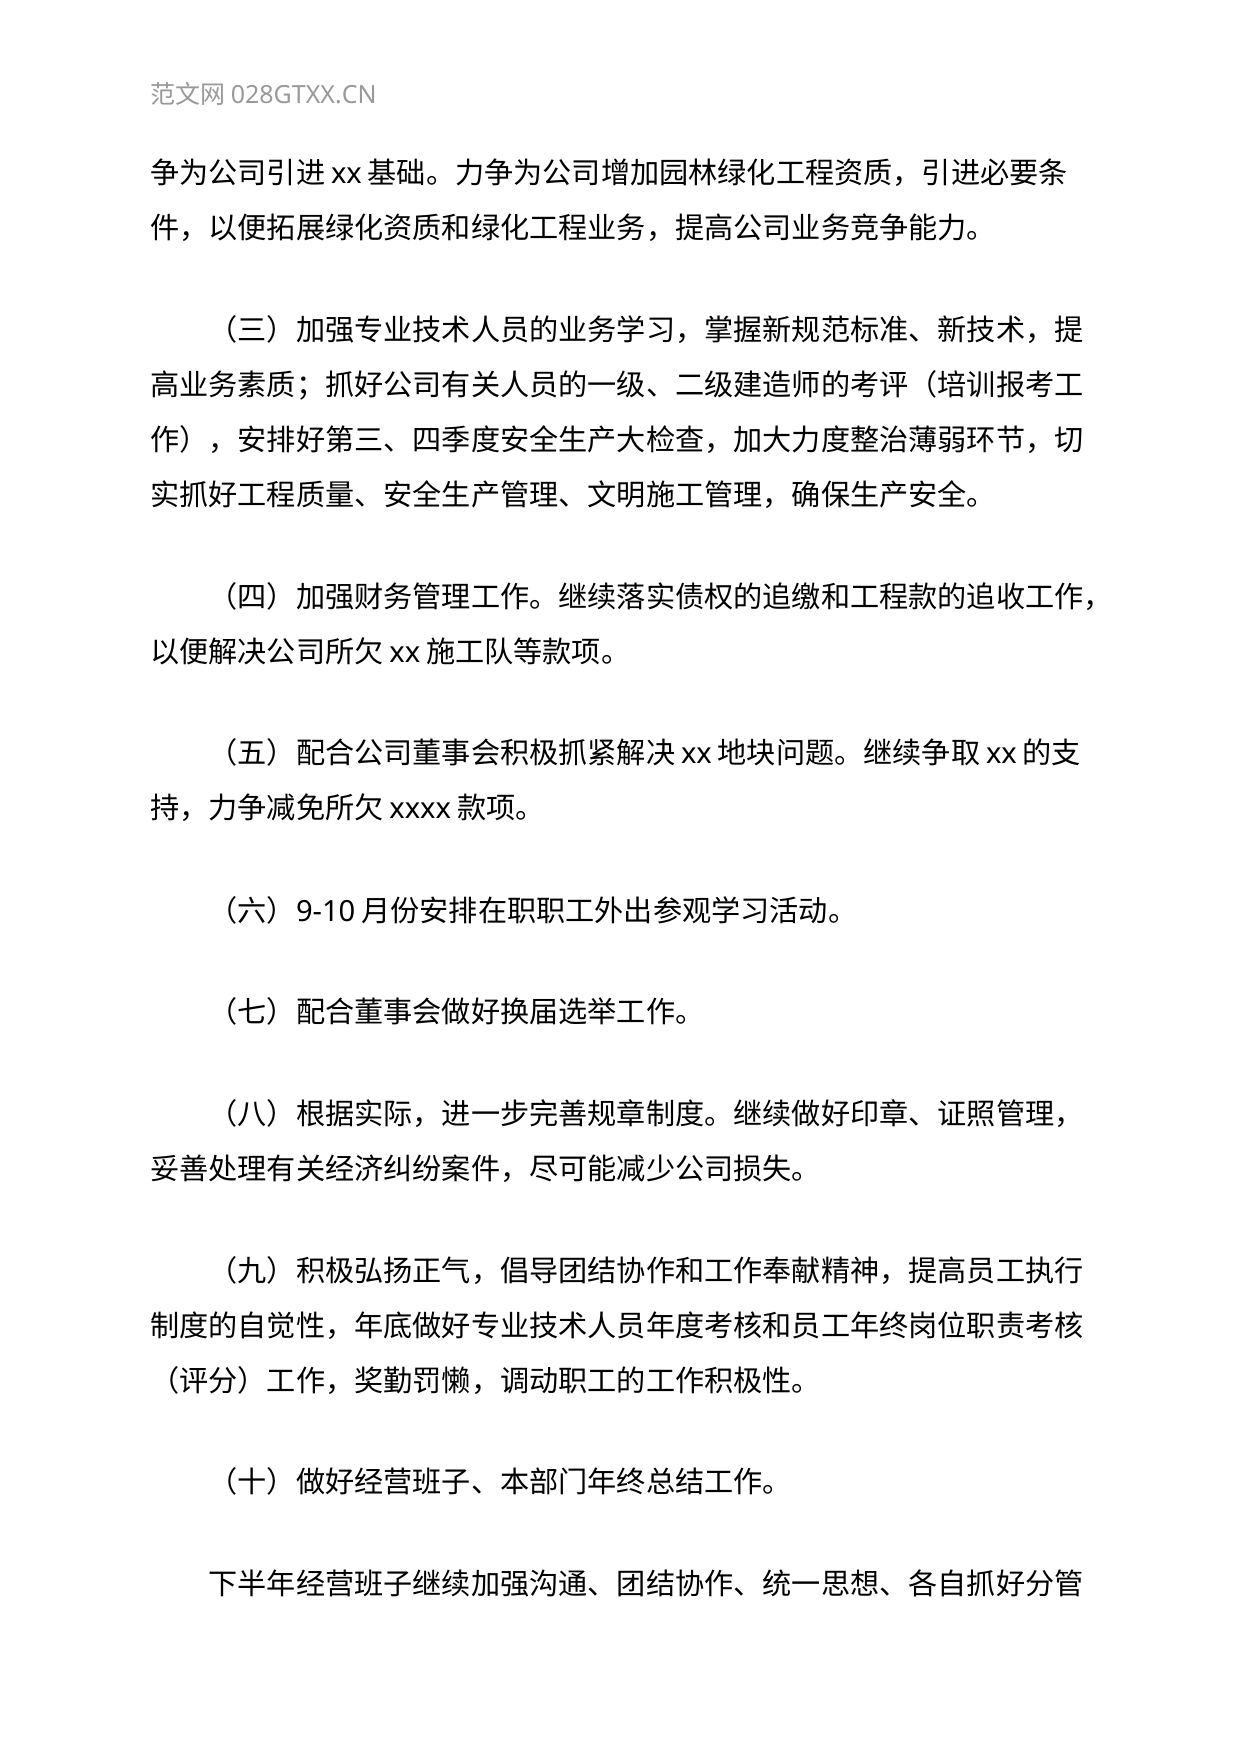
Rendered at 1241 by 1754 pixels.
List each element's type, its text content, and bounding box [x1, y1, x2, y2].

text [150, 1561, 1090, 1603]
text （五）配合公司董事会积极抓紧解决xx地块问题。继续争取xx的支持，力争减免所欠xxxx款项。 [150, 730, 1090, 827]
text （四）加强财务管理工作。继续落实债权的追缴和工程款的追收工作，以便解决公司所欠xx施工队等款项。 [150, 573, 1090, 671]
text （七）配合董事会做好换届选举工作。 [150, 989, 1090, 1031]
text （三）加强专业技术人员的业务学习，掌握新规范标准、新技术，提高业务素质；抓好公司有关人员的一级、二级建造师的考评（培训报考工作），安排好第三、四季度安全生产大检查，加大力度整治薄弱环节，切实抓好工程质量、安全生产管理、文明施工管理，确保生产安全。 [150, 307, 1090, 514]
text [150, 150, 1090, 247]
text （六）9-10月份安排在职职工外出参观学习活动。 [150, 887, 1090, 929]
text （八）根据实际，进一步完善规章制度。继续做好印章、证照管理，妥善处理有关经济纠纷案件，尽可能减少公司损失。 [150, 1091, 1090, 1188]
text （九）积极弘扬正气，倡导团结协作和工作奉献精神，提高员工执行制度的自觉性，年底做好专业技术人员年度考核和员工年终岗位职责考核（评分）工作，奖勤罚懒，调动职工的工作积极性。 [150, 1247, 1090, 1399]
text （十）做好经营班子、本部门年终总结工作。 [150, 1459, 1090, 1501]
